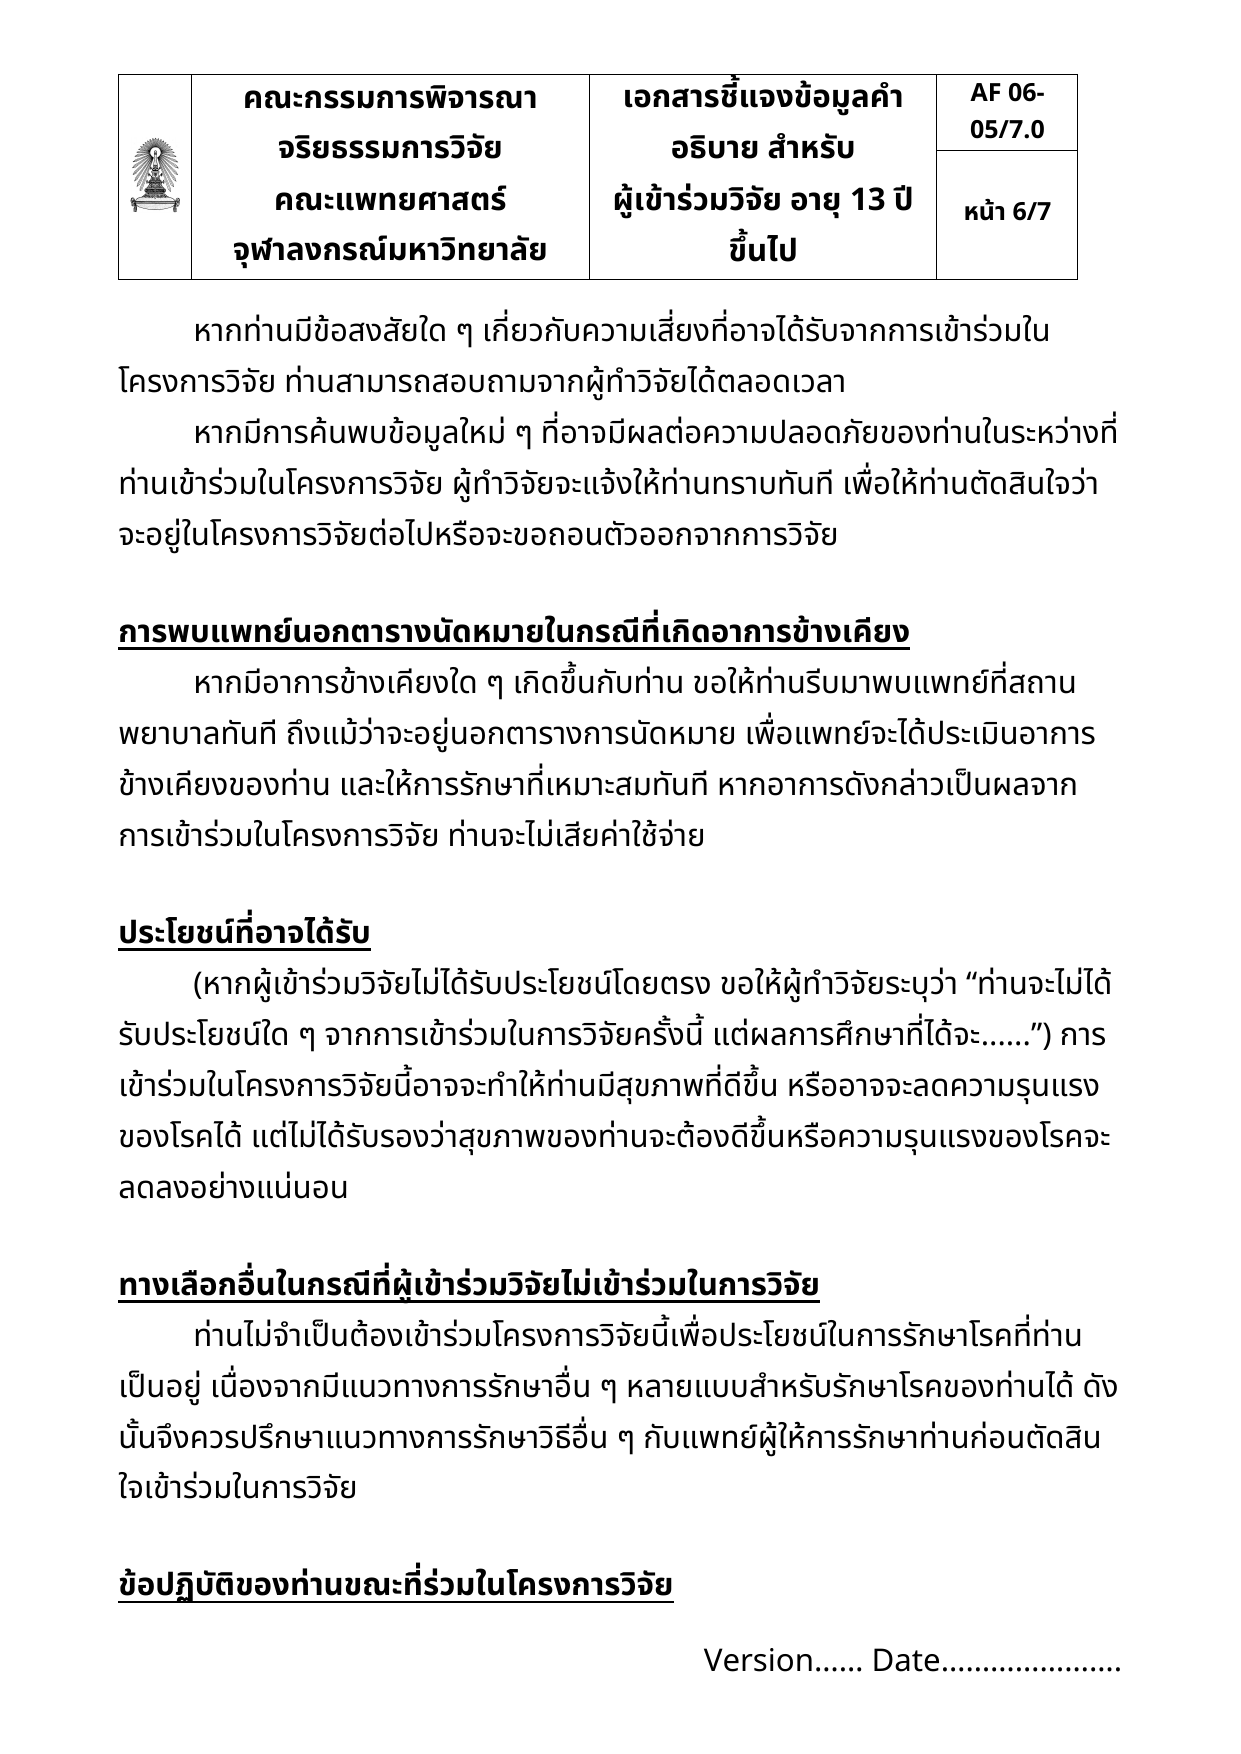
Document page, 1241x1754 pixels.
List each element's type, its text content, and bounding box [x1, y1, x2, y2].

text หากมีการค้นพบข้อมูลใหม่ ๆ ที่อาจมีผลต่อความปลอดภัยของท่านในระหว่างที่ท่านเข้าร่วมในโครงการวิจัย ผู้ทำวิจัยจะแจ้งให้ท่านทราบทันที เพื่อให้ท่านตัดสินใจว่าจะอยู่ในโครงการวิจัยต่อไปหรือจะขอถอนตัวออกจากการวิจัย [118, 411, 1122, 559]
text หากมีอาการข้างเคียงใด ๆ เกิดขึ้นกับท่าน ขอให้ท่านรีบมาพบแพทย์ที่สถานพยาบาลทันที ถึงแม้ว่าจะอยู่นอกตารางการนัดหมาย เพื่อแพทย์จะได้ประเมินอาการข้างเคียงของท่าน และให้การรักษาที่เหมาะสมทันที หากอาการดังกล่าวเป็นผลจากการเข้าร่วมในโครงการวิจัย ท่านจะไม่เสียค่าใช้จ่าย [118, 660, 1122, 860]
text ข้อปฏิบัติของท่านขณะที่ร่วมในโครงการวิจัย [118, 1563, 1122, 1610]
text ประโยชน์ที่อาจได้รับ [118, 910, 1122, 957]
picture [129, 137, 180, 213]
text (หากผู้เข้าร่วมวิจัยไม่ได้รับประโยชน์โดยตรง ขอให้ผู้ทำวิจัยระบุว่า “ท่านจะไม่ได้รับประโยชน์ใด ๆ จากการเข้าร่วมในการวิจัยครั้งนี้ แต่ผลการศึกษาที่ได้จะ......”) การเข้าร่วมในโครงการวิจัยนี้อาจจะทำให้ท่านมีสุขภาพที่ดีขึ้น หรืออาจจะลดความรุนแรงของโรคได้ แต่ไม่ได้รับรองว่าสุขภาพของท่านจะต้องดีขึ้นหรือความรุนแรงของโรคจะลดลงอย่างแน่นอน [118, 961, 1122, 1212]
text หากท่านมีข้อสงสัยใด ๆ เกี่ยวกับความเสี่ยงที่อาจได้รับจากการเข้าร่วมในโครงการวิจัย ท่านสามารถสอบถามจากผู้ทำวิจัยได้ตลอดเวลา [118, 308, 1122, 407]
text การพบแพทย์นอกตารางนัดหมายในกรณีที่เกิดอาการข้างเคียง [118, 609, 1122, 656]
text ท่านไม่จำเป็นต้องเข้าร่วมโครงการวิจัยนี้เพื่อประโยชน์ในการรักษาโรคที่ท่านเป็นอยู่ เนื่องจากมีแนวทางการรักษาอื่น ๆ หลายแบบสำหรับรักษาโรคของท่านได้ ดังนั้นจึงควรปรึกษาแนวทางการรักษาวิธีอื่น ๆ กับแพทย์ผู้ให้การรักษาท่านก่อนตัดสินใจเข้าร่วมในการวิจัย [118, 1313, 1122, 1513]
text ทางเลือกอื่นในกรณีที่ผู้เข้าร่วมวิจัยไม่เข้าร่วมในการวิจัย [118, 1262, 1122, 1309]
